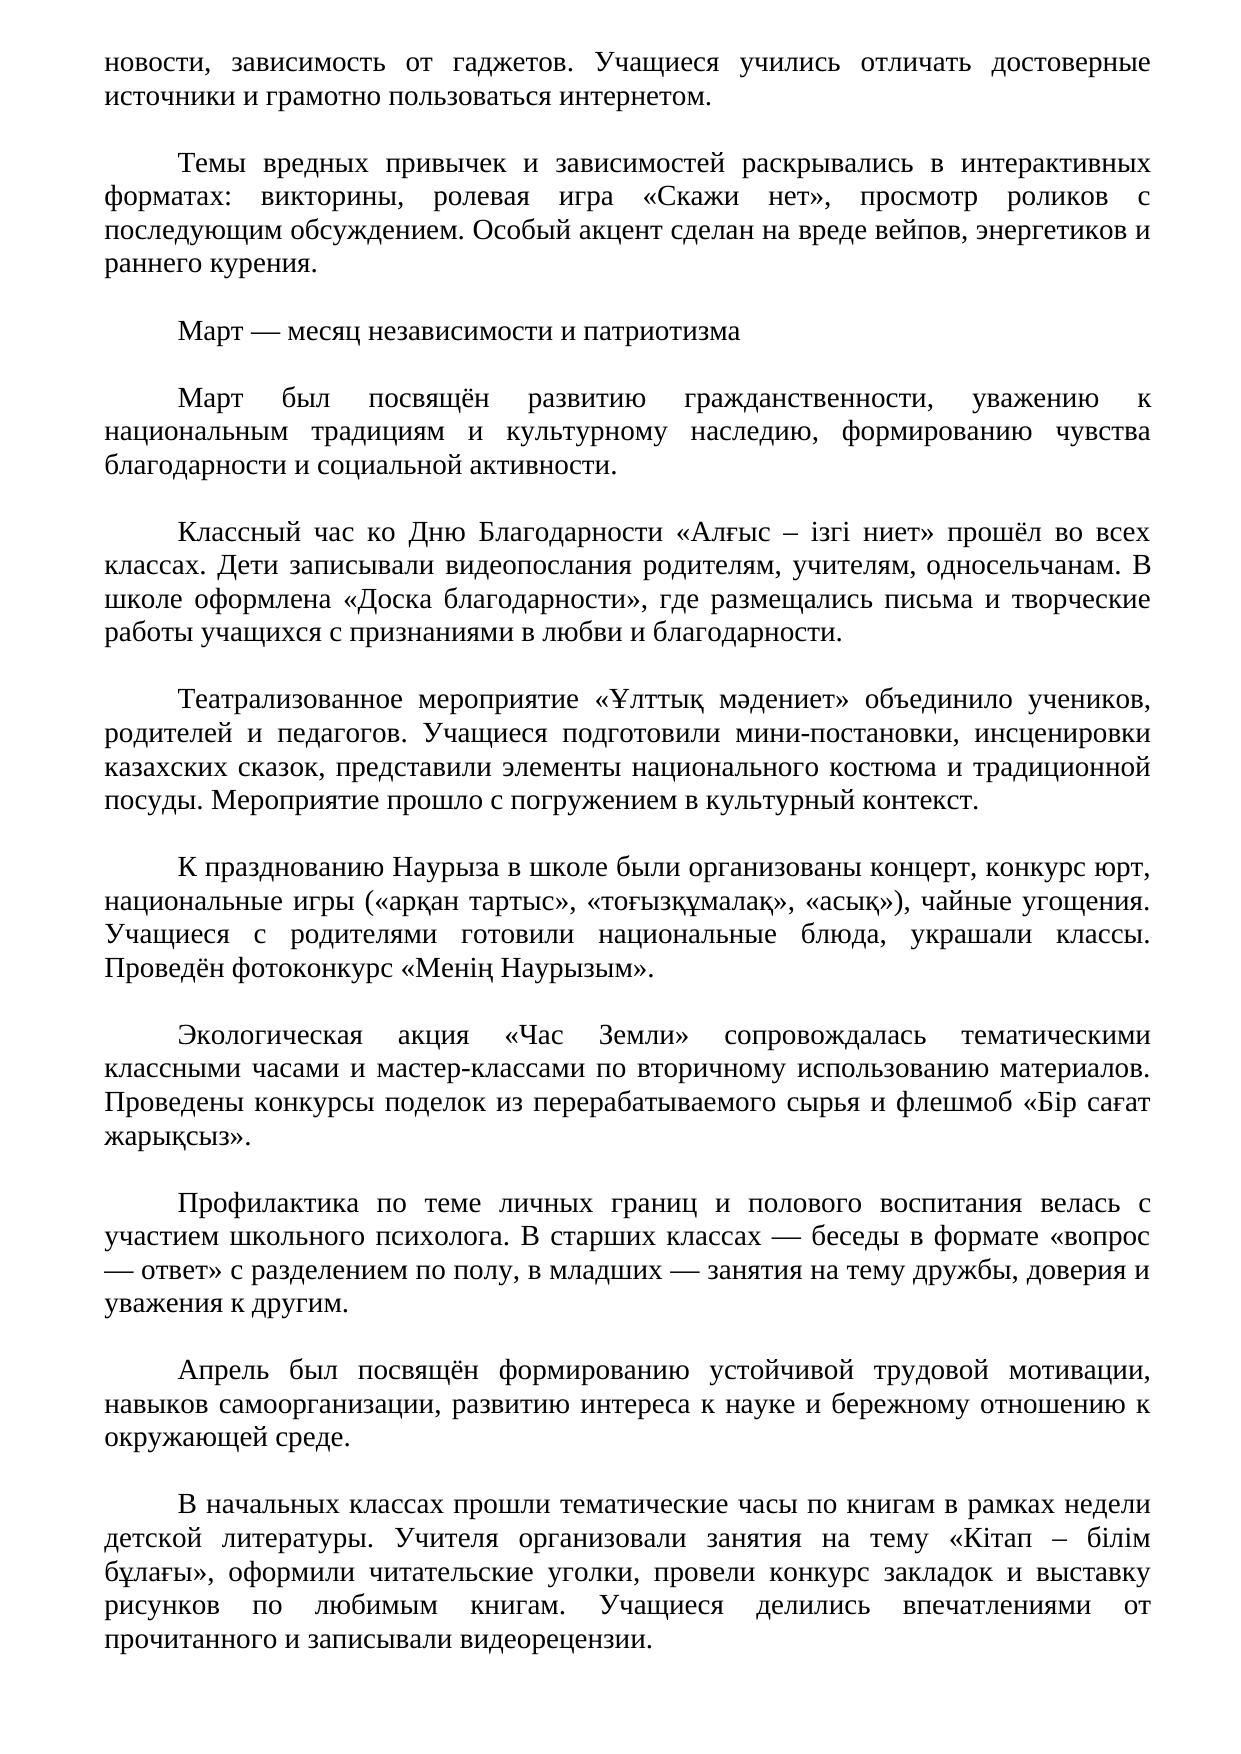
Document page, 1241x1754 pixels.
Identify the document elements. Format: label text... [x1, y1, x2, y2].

text Экологическая акция «Час Земли» сопровождалась тематическими классными часами и мастер-классами по вторичному использованию материалов. Проведены конкурсы поделок из перерабатываемого сырья и флешмоб «Бір сағат жарықсыз». [104, 1017, 1152, 1151]
text Классный час ко Дню Благодарности «Алғыс – ізгі ниет» прошёл во всех классах. Дети записывали видеопослания родителям, учителям, односельчанам. В школе оформлена «Доска благодарности», где размещались письма и творческие работы учащихся с признаниями в любви и благодарности. [104, 514, 1152, 648]
text Театрализованное мероприятие «Ұлттық мәдениет» объединило учеников, родителей и педагогов. Учащиеся подготовили мини-постановки, инсценировки казахских сказок, представили элементы национального костюма и традиционной посуды. Мероприятие прошло с погружением в культурный контекст. [104, 682, 1152, 816]
text Апрель был посвящён формированию устойчивой трудовой мотивации, навыков самоорганизации, развитию интереса к науке и бережному отношению к окружающей среде. [104, 1352, 1152, 1453]
text Темы вредных привычек и зависимостей раскрывались в интерактивных форматах: викторины, ролевая игра «Скажи нет», просмотр роликов с последующим обсуждением. Особый акцент сделан на вреде вейпов, энергетиков и раннего курения. [104, 145, 1152, 279]
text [104, 44, 1152, 111]
text В начальных классах прошли тематические часы по книгам в рамках недели детской литературы. Учителя организовали занятия на тему «Кітап – білім бұлағы», оформили читательские уголки, провели конкурс закладок и выставку рисунков по любимым книгам. Учащиеся делились впечатлениями от прочитанного и записывали видеорецензии. [104, 1487, 1152, 1654]
text К празднованию Наурыза в школе были организованы концерт, конкурс юрт, национальные игры («арқан тартыс», «тоғызқұмалақ», «асық»), чайные угощения. Учащиеся с родителями готовили национальные блюда, украшали классы. Проведён фотоконкурс «Менің Наурызым». [104, 849, 1152, 983]
text Март был посвящён развитию гражданственности, уважению к национальным традициям и культурному наследию, формированию чувства благодарности и социальной активности. [104, 380, 1152, 480]
text Профилактика по теме личных границ и полового воспитания велась с участием школьного психолога. В старших классах — беседы в формате «вопрос — ответ» с разделением по полу, в младших — занятия на тему дружбы, доверия и уважения к другим. [104, 1185, 1152, 1319]
text Март — месяц независимости и патриотизма [104, 313, 1152, 346]
